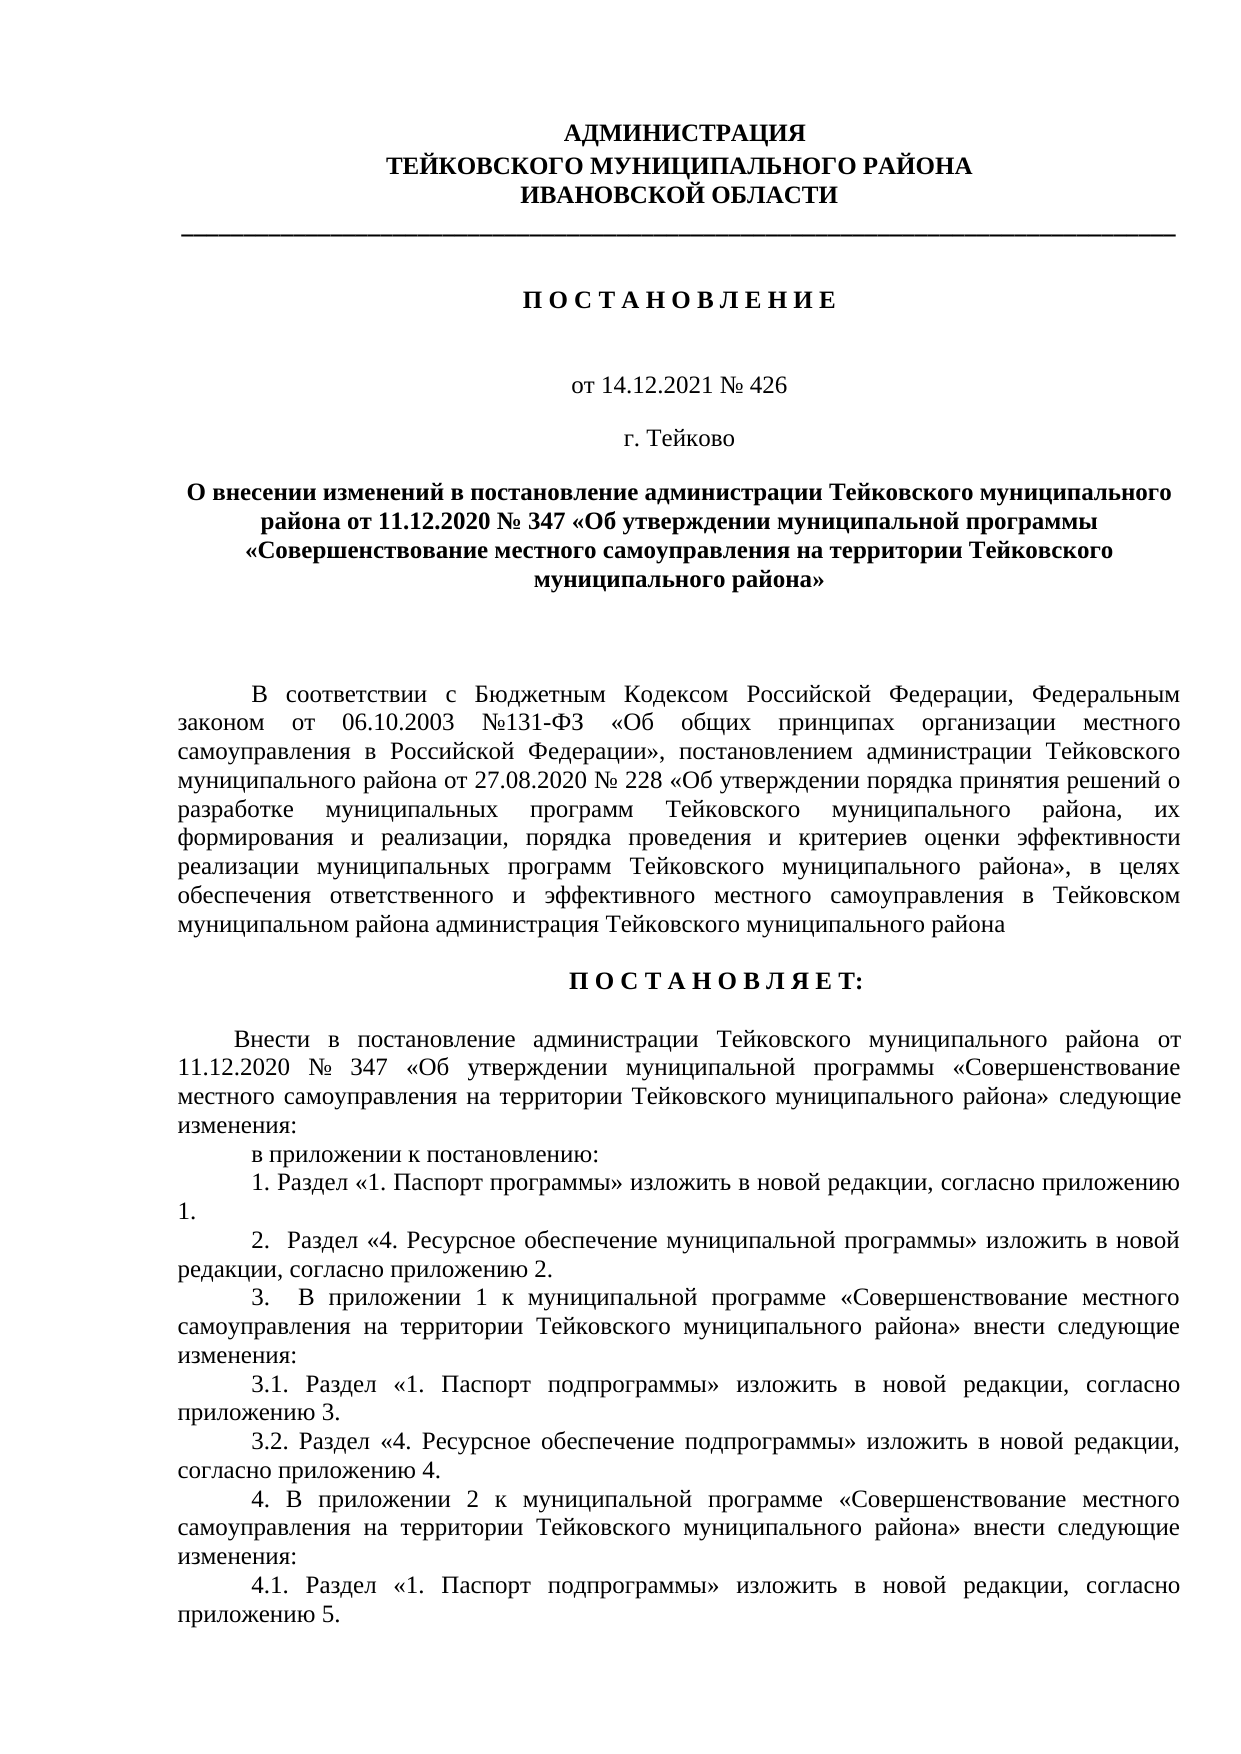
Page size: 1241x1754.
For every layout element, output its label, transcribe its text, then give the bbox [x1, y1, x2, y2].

text в приложении к постановлению: [177, 1139, 1181, 1167]
text 2. Раздел «4. Ресурсное обеспечение муниципальной программы» изложить в новой редакции, согласно приложению 2. [177, 1225, 1181, 1282]
text от 14.12.2021 № 426 [177, 370, 1181, 398]
text 1. Раздел «1. Паспорт программы» изложить в новой редакции, согласно приложению 1. [177, 1167, 1181, 1225]
text АДМИНИСТРАЦИЯ [177, 118, 1181, 147]
text В соответствии с Бюджетным Кодексом Российской Федерации, Федеральным законом от 06.10.2003 №131-ФЗ «Об общих принципах организации местного самоуправления в Российской Федерации», постановлением администрации Тейковского муниципального района от 27.08.2020 № 228 «Об утверждении порядка принятия решений о разработке муниципальных программ Тейковского муниципального района, их формирования и реализации, порядка проведения и критериев оценки эффективности реализации муниципальных программ Тейковского муниципального района», в целях обеспечения ответственного и эффективного местного самоуправления в Тейковском муниципальном района администрация Тейковского муниципального района [177, 679, 1181, 937]
text 4. В приложении 2 к муниципальной программе «Совершенствование местного самоуправления на территории Тейковского муниципального района» внести следующие изменения: [177, 1484, 1181, 1570]
text 3.2. Раздел «4. Ресурсное обеспечение подпрограммы» изложить в новой редакции, согласно приложению 4. [177, 1426, 1181, 1484]
text 3.1. Раздел «1. Паспорт подпрограммы» изложить в новой редакции, согласно приложению 3. [177, 1369, 1181, 1426]
text 4.1. Раздел «1. Паспорт подпрограммы» изложить в новой редакции, согласно приложению 5. [177, 1570, 1181, 1627]
text П О С Т А Н О В Л Я Е Т: [177, 966, 1181, 995]
text Внести в постановление администрации Тейковского муниципального района от 11.12.2020 № 347 «Об утверждении муниципальной программы «Совершенствование местного самоуправления на территории Тейковского муниципального района» следующие изменения: [177, 1024, 1181, 1139]
text П О С Т А Н О В Л Е Н И Е [177, 285, 1181, 314]
text ТЕЙКОВСКОГО МУНИЦИПАЛЬНОГО РАЙОНА [177, 151, 1181, 180]
text ________________________________________________________________________________ [177, 209, 1181, 239]
text ИВАНОВСКОЙ ОБЛАСТИ [177, 180, 1181, 209]
text 3. В приложении 1 к муниципальной программе «Совершенствование местного самоуправления на территории Тейковского муниципального района» внести следующие изменения: [177, 1282, 1181, 1369]
text г. Тейково [177, 423, 1181, 452]
text О внесении изменений в постановление администрации Тейковского муниципального района от 11.12.2020 № 347 «Об утверждении муниципальной программы «Совершенствование местного самоуправления на территории Тейковского муниципального района» [177, 477, 1181, 592]
